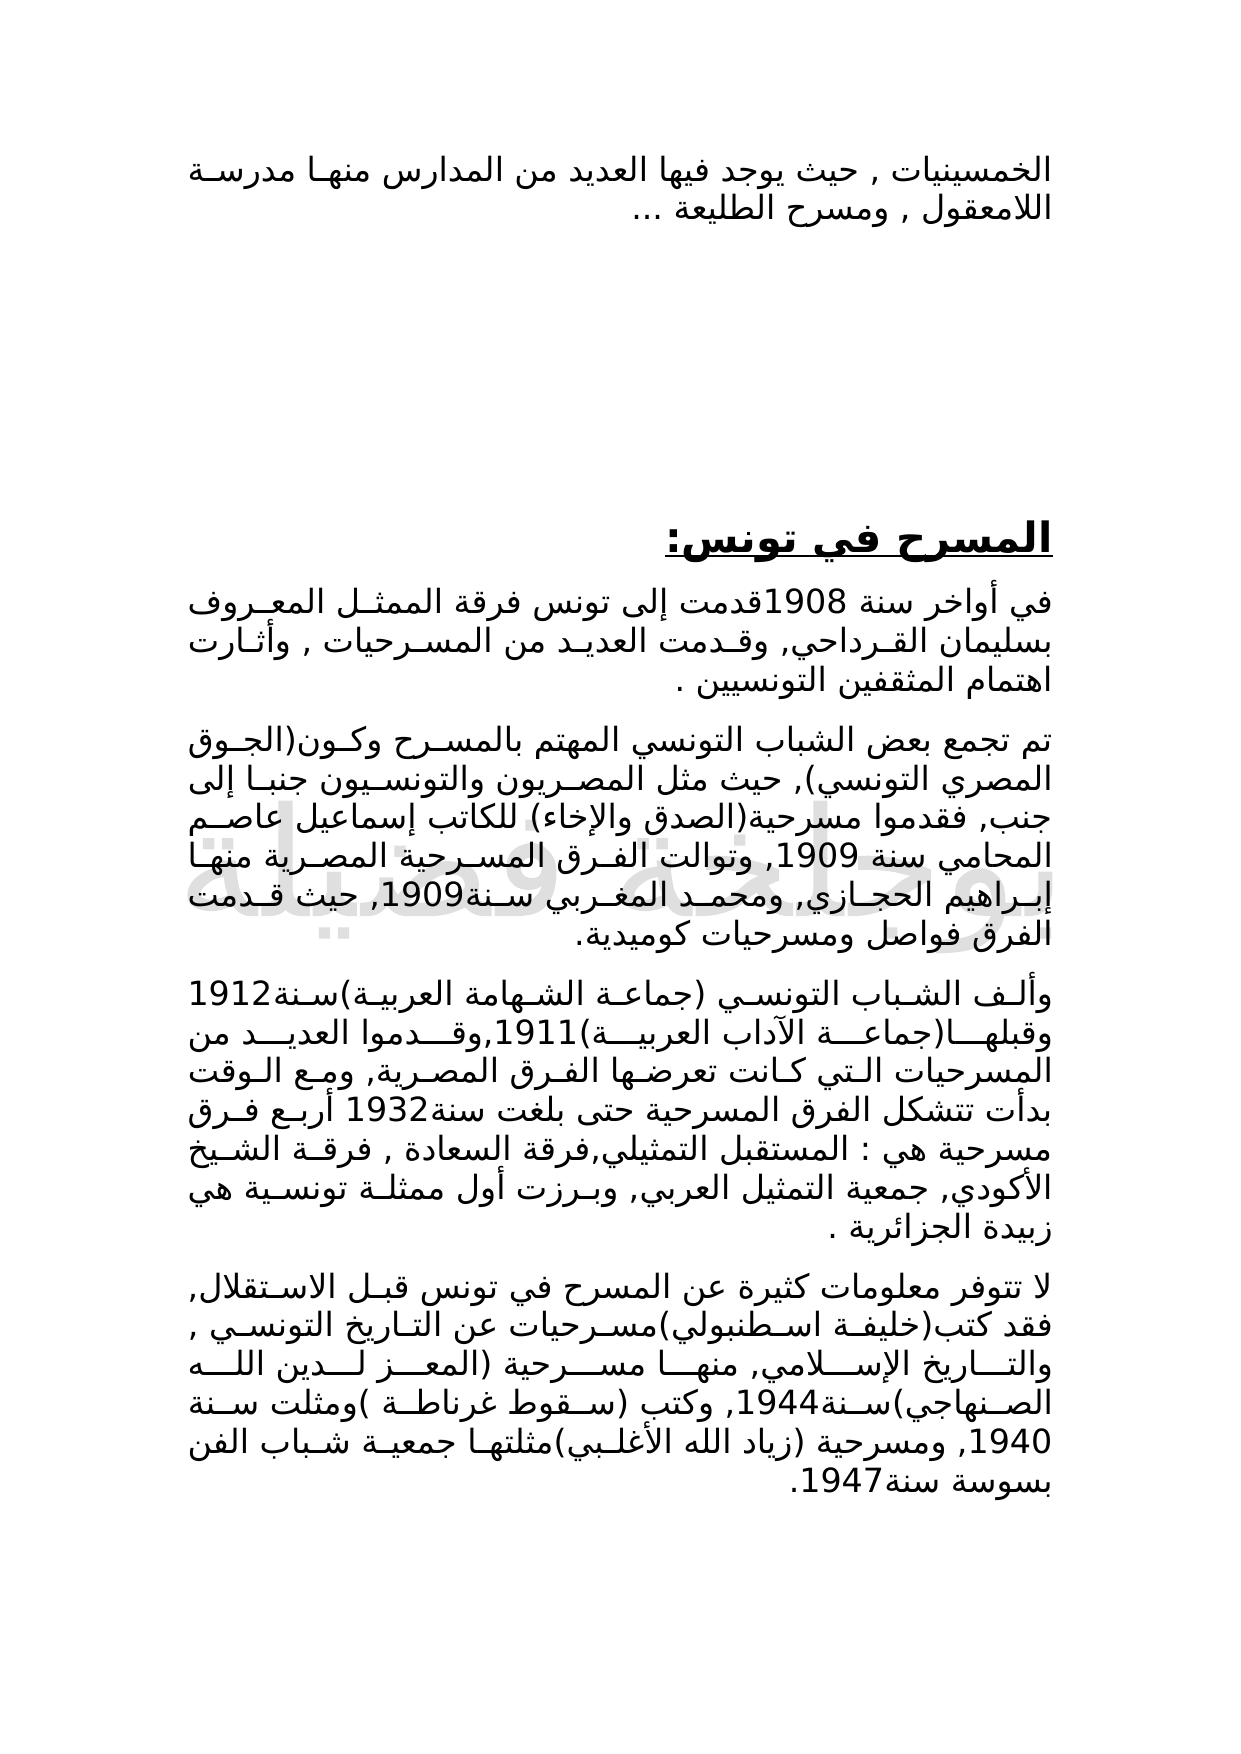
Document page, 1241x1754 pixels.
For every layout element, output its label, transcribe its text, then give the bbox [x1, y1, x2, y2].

text المسرح في تونس: [187, 513, 1053, 562]
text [187, 150, 1053, 228]
text في أواخر سنة 1908قدمت إلى تونس فرقة الممثل المعروف بسليمان القرداحي, وقدمت العديد من المسرحيات , وأثارت اهتمام المثقفين التونسيين . [187, 583, 1053, 699]
text لا تتوفر معلومات كثيرة عن المسرح في تونس قبل الاستقلال, فقد كتب(خليفة اسطنبولي)مسرحيات عن التاريخ التونسي , والتاريخ الإسلامي, منها مسرحية (المعز لدين الله الصنهاجي)سنة1944, وكتب (سقوط غرناطة )ومثلت سنة1940, ومسرحية (زياد الله الأغلبي)مثلتها جمعية شباب الفن بسوسة سنة1947. [187, 1267, 1053, 1500]
text وألف الشباب التونسي (جماعة الشهامة العربية)سنة1912 وقبلها(جماعة الآداب العربية)1911,وقدموا العديد من المسرحيات التي كانت تعرضها الفرق المصرية, ومع الوقت بدأت تتشكل الفرق المسرحية حتى بلغت سنة1932 أربع فرق مسرحية هي : المستقبل التمثيلي,فرقة السعادة , فرقة الشيخ الأكودي, جمعية التمثيل العربي, وبرزت أول ممثلة تونسية هي زبيدة الجزائرية . [187, 974, 1053, 1246]
text تم تجمع بعض الشباب التونسي المهتم بالمسرح وكون(الجوق المصري التونسي), حيث مثل المصريون والتونسيون جنبا إلى جنب, فقدموا مسرحية(الصدق والإخاء) للكاتب إسماعيل عاصم المحامي سنة 1909, وتوالت الفرق المسرحية المصرية منها إبراهيم الحجازي, ومحمد المغربي سنة1909, حيث قدمت الفرق فواصل ومسرحيات كوميدية. [187, 720, 1053, 953]
